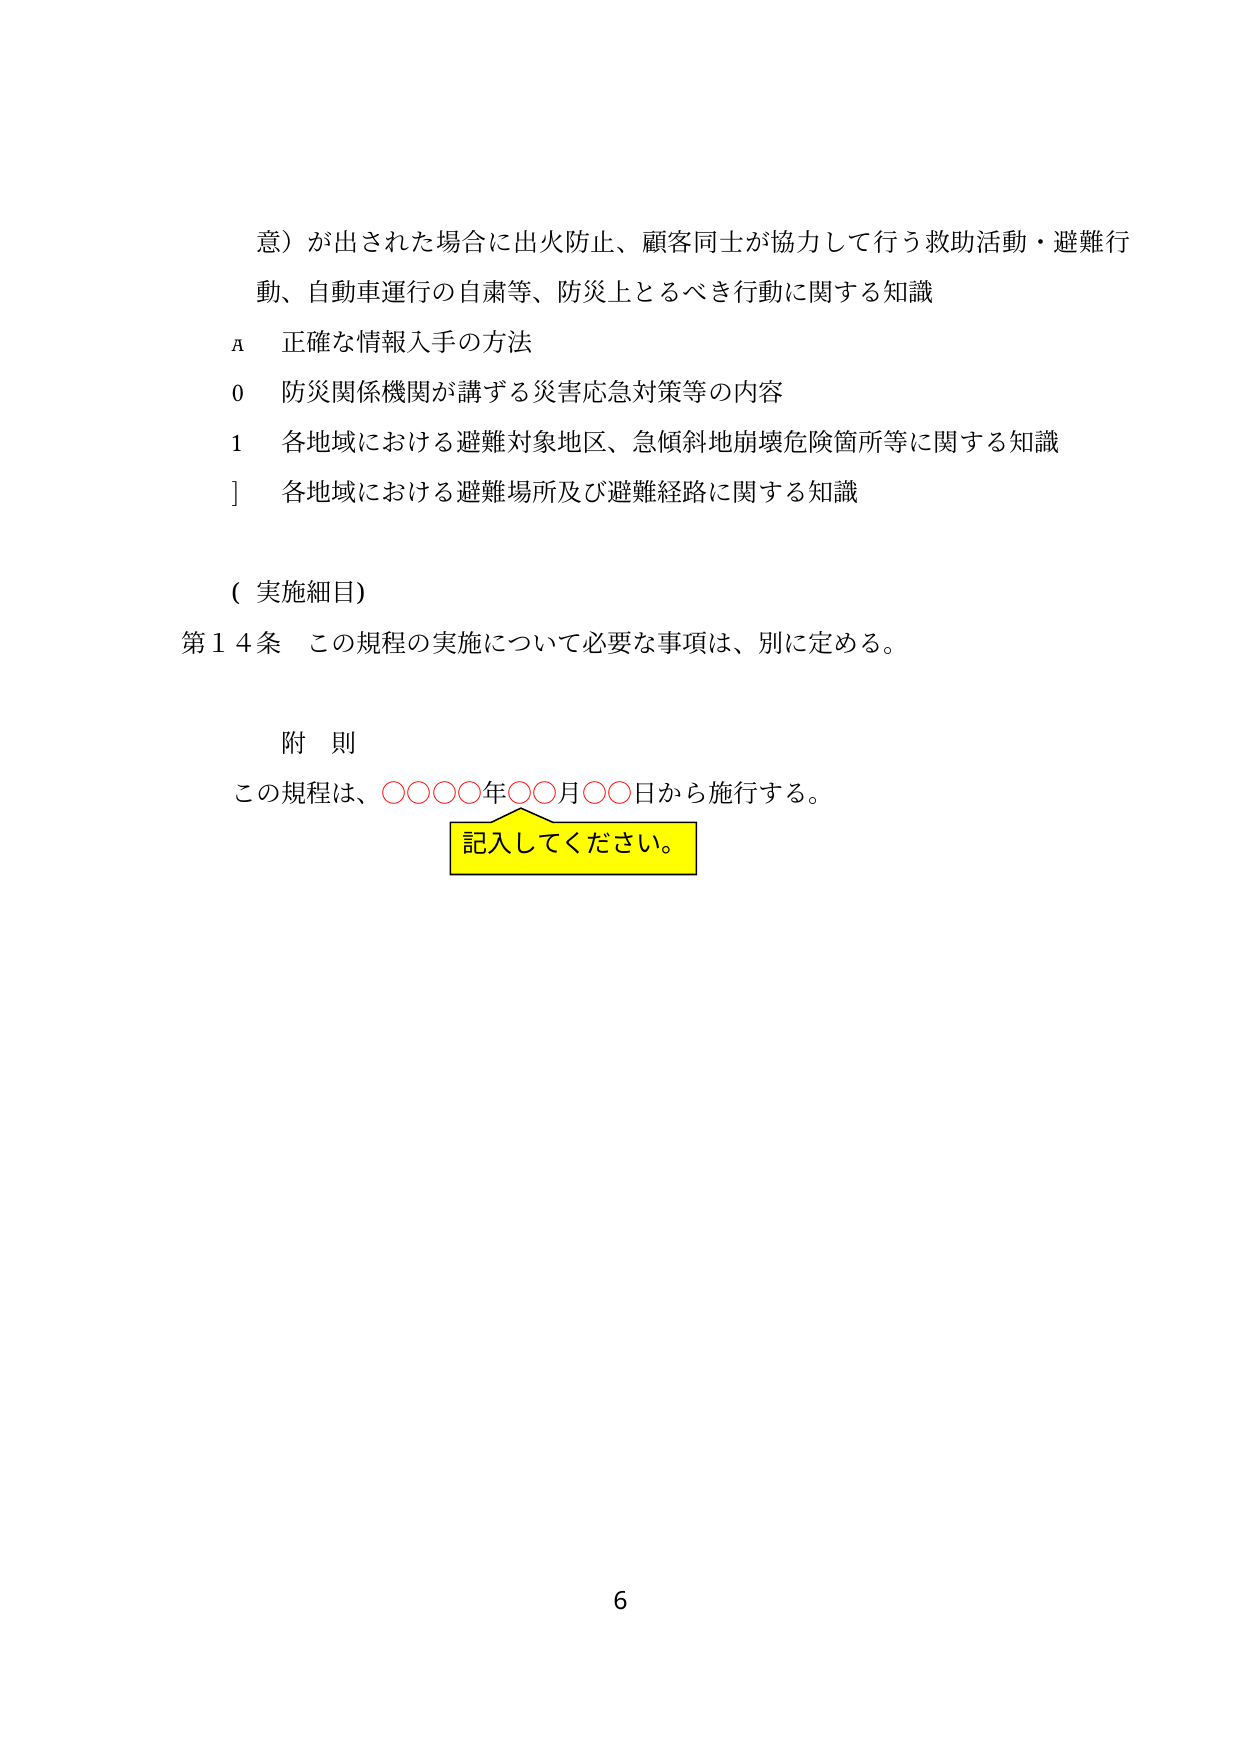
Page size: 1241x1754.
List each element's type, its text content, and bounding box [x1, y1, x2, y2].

text この規程は、○○○○年○○月○○日から施行する。 [181, 766, 1133, 817]
text (実施細目) [181, 566, 1133, 616]
text  各地域における避難場所及び避難経路に関する知識 [181, 466, 1133, 516]
text  各地域における避難対象地区、急傾斜地崩壊危険箇所等に関する知識 [206, 416, 1133, 466]
text  正確な情報入手の方法 [206, 316, 1133, 366]
text  防災関係機関が講ずる災害応急対策等の内容 [206, 366, 1133, 416]
text 別表第１ [546, 817, 953, 867]
text 別表第１ [181, 817, 498, 867]
text 第１４条 この規程の実施について必要な事項は、別に定める。 [181, 616, 1133, 666]
text 附 則 [181, 716, 1133, 766]
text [206, 215, 1133, 316]
